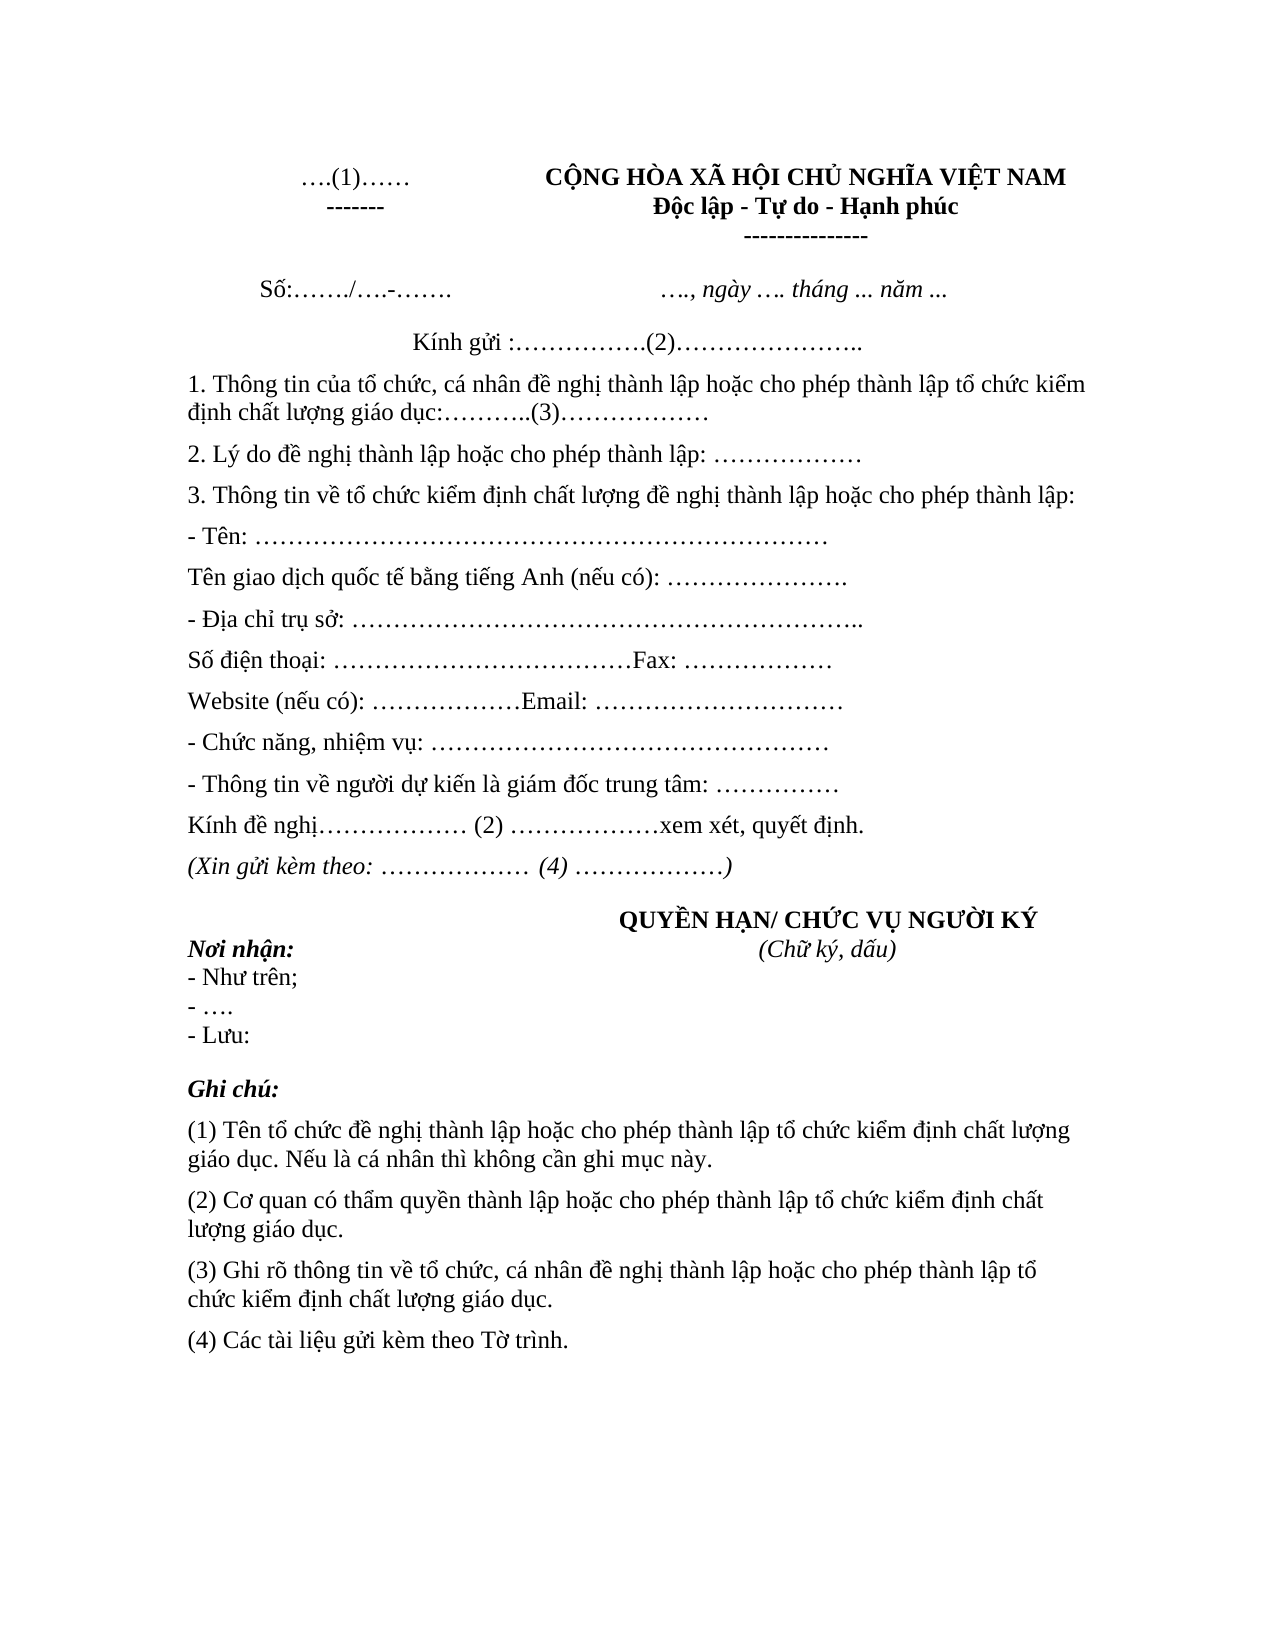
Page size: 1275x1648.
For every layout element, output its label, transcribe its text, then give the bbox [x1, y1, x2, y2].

table_header ….(1)…… ------- [187, 150, 524, 261]
text (4) Các tài liệu gửi kèm theo Tờ trình. [187, 1325, 1088, 1354]
text - Tên: …………………………………………………………… [187, 521, 1088, 550]
text (3) Ghi rõ thông tin về tổ chức, cá nhân đề nghị thành lập hoặc cho phép thành lập tổ chức kiểm định chất lượng giáo dục. [187, 1255, 1088, 1312]
text (Xin gửi kèm theo: ……………… (4) ………………) [187, 851, 1088, 880]
table_header Nơi nhận: - Như trên; - …. - Lưu: [187, 893, 569, 1061]
text (1) Tên tổ chức đề nghị thành lập hoặc cho phép thành lập tổ chức kiểm định chất lượng giáo dục. Nếu là cá nhân thì không cần ghi mục này. [187, 1115, 1088, 1172]
text - Địa chỉ trụ sở: …………………………………………………….. [187, 604, 1088, 632]
text Kính đề nghị……………… (2) ………………xem xét, quyết định. [187, 810, 1088, 839]
text 3. Thông tin về tổ chức kiểm định chất lượng đề nghị thành lập hoặc cho phép thành lập: [187, 480, 1088, 509]
table_header QUYỀN HẠN/ CHỨC VỤ NGƯỜI KÝ (Chữ ký, dấu) [569, 893, 1088, 1061]
text Website (nếu có): ………………Email: ………………………… [187, 686, 1088, 715]
text Kính gửi :…………….(2)………………….. [187, 327, 1088, 356]
table_cell …., ngày …. tháng ... năm ... [524, 261, 1088, 315]
table_cell Số:……./….-……. [187, 261, 524, 315]
text - Thông tin về người dự kiến là giám đốc trung tâm: …………… [187, 769, 1088, 797]
text (2) Cơ quan có thẩm quyền thành lập hoặc cho phép thành lập tổ chức kiểm định chất lượng giáo dục. [187, 1185, 1088, 1242]
text Số điện thoại: ………………………………Fax: ……………… [187, 645, 1088, 674]
text - Chức năng, nhiệm vụ: ………………………………………… [187, 727, 1088, 756]
text 2. Lý do đề nghị thành lập hoặc cho phép thành lập: ……………… [187, 439, 1088, 467]
table_header CỘNG HÒA XÃ HỘI CHỦ NGHĨA VIỆT NAM Độc lập - Tự do - Hạnh phúc --------------- [524, 150, 1088, 261]
text Tên giao dịch quốc tế bằng tiếng Anh (nếu có): …………………. [187, 562, 1088, 591]
text Ghi chú: [187, 1074, 1088, 1102]
text 1. Thông tin của tổ chức, cá nhân đề nghị thành lập hoặc cho phép thành lập tổ chức kiểm định chất lượng giáo dục:………..(3)……………… [187, 369, 1088, 426]
